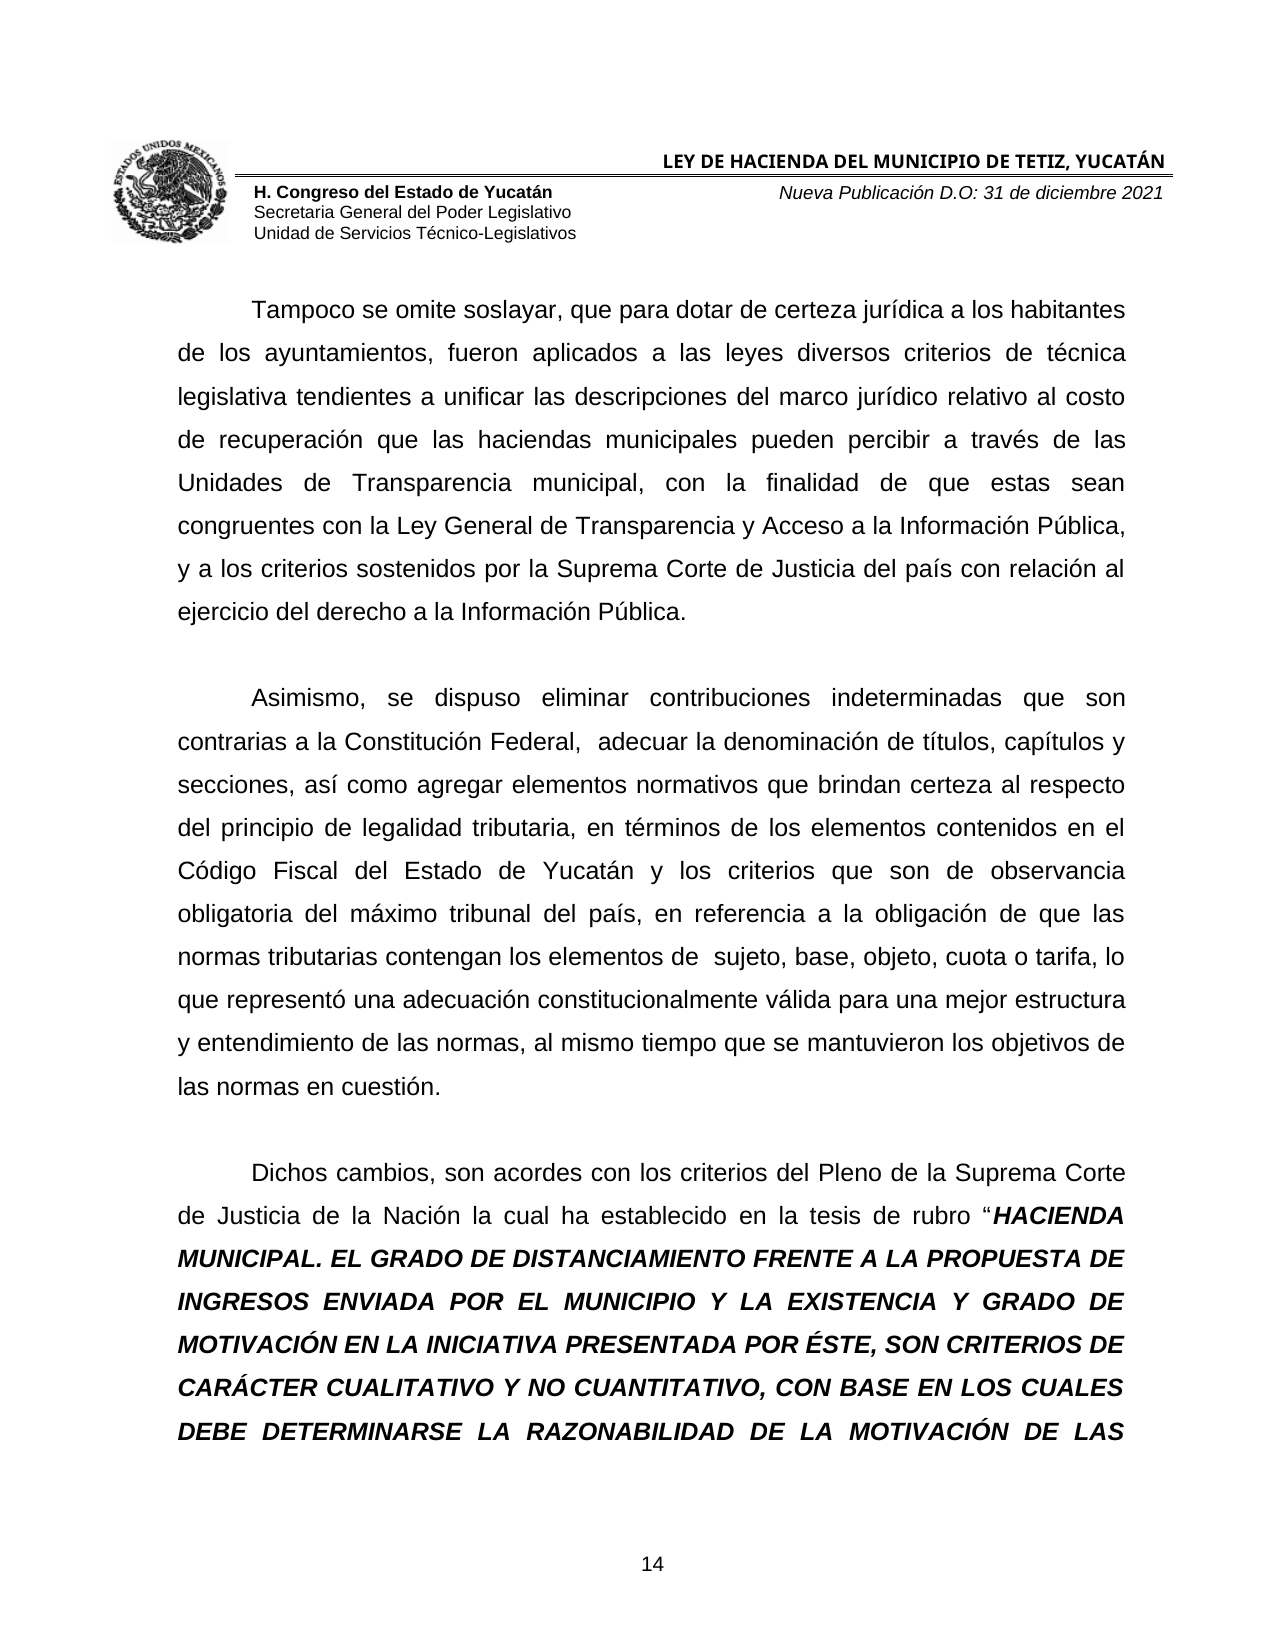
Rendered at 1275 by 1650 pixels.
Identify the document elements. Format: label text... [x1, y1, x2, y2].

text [177, 1158, 1127, 1445]
text Tampoco se omite soslayar, que para dotar de certeza jurídica a los habitantes de los ayuntamientos, fueron aplicados a las leyes diversos criterios de técnica legislativa tendientes a unificar las descripciones del marco jurídico relativo al costo de recuperación que las haciendas municipales pueden percibir a través de las Unidades de Transparencia municipal, con la finalidad de que estas sean congruentes con la Ley General de Transparencia y Acceso a la Información Pública, y a los criterios sostenidos por la Suprema Corte de Justicia del país con relación al ejercicio del derecho a la Información Pública. [177, 295, 1127, 626]
text Asimismo, se dispuso eliminar contribuciones indeterminadas que son contrarias a la Constitución Federal, adecuar la denominación de títulos, capítulos y secciones, así como agregar elementos normativos que brindan certeza al respecto del principio de legalidad tributaria, en términos de los elementos contenidos en el Código Fiscal del Estado de Yucatán y los criterios que son de observancia obligatoria del máximo tribunal del país, en referencia a la obligación de que las normas tributarias contengan los elementos de sujeto, base, objeto, cuota o tarifa, lo que representó una adecuación constitucionalmente válida para una mejor estructura y entendimiento de las normas, al mismo tiempo que se mantuvieron los objetivos de las normas en cuestión. [177, 683, 1127, 1100]
